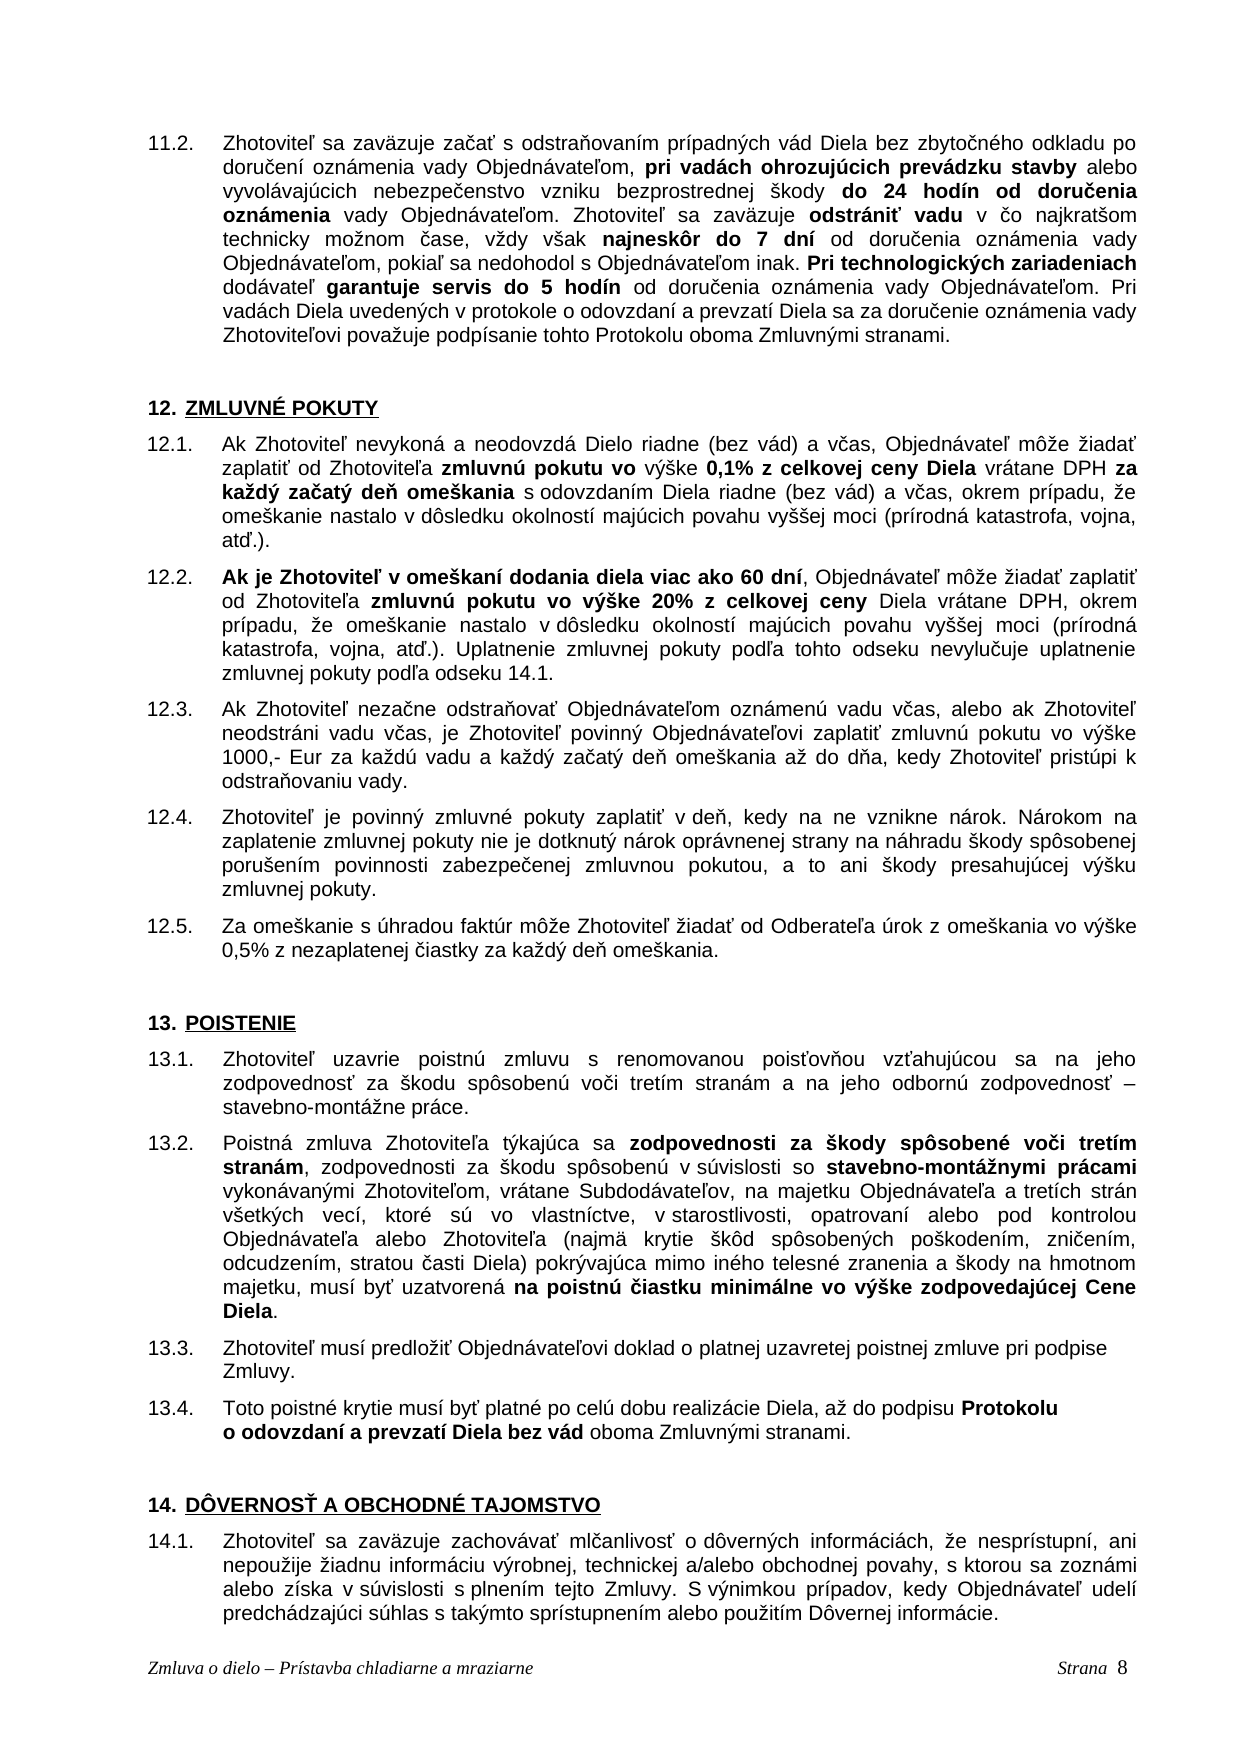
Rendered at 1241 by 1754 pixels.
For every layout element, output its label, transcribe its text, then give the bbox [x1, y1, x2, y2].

list ZMLUVNÉ POKUTY [148, 396, 1137, 420]
list Zhotoviteľ musí predložiť Objednávateľovi doklad o platnej uzavretej poistnej zmluve pri podpise Zmluvy. [148, 1335, 1137, 1383]
list Toto poistné krytie musí byť platné po celú dobu realizácie Diela, až do podpisu Protokolu o odovzdaní a prevzatí Diela bez vád oboma Zmluvnými stranami. [148, 1396, 1137, 1444]
list Ak Zhotoviteľ nevykoná a neodovzdá Dielo riadne (bez vád) a včas, Objednávateľ môže žiadať zaplatiť od Zhotoviteľa zmluvnú pokutu vo výške 0,1% z celkovej ceny Diela vrátane DPH za každý začatý deň omeškania s odovzdaním Diela riadne (bez vád) a včas, okrem prípadu, že omeškanie nastalo v dôsledku okolností majúcich povahu vyššej moci (prírodná katastrofa, vojna, atď.). [147, 432, 1137, 552]
list Zhotoviteľ uzavrie poistnú zmluvu s renomovanou poisťovňou vzťahujúcou sa na jeho zodpovednosť za škodu spôsobenú voči tretím stranám a na jeho odbornú zodpovednosť – stavebno-montážne práce. [148, 1047, 1137, 1119]
list POISTENIE [148, 1010, 1137, 1034]
list Zhotoviteľ je povinný zmluvné pokuty zaplatiť v deň, kedy na ne vznikne nárok. Nárokom na zaplatenie zmluvnej pokuty nie je dotknutý nárok oprávnenej strany na náhradu škody spôsobenej porušením povinnosti zabezpečenej zmluvnou pokutou, a to ani škody presahujúcej výšku zmluvnej pokuty. [147, 805, 1137, 901]
list DÔVERNOSŤ A OBCHODNÉ TAJOMSTVO [148, 1493, 1137, 1517]
list Ak Zhotoviteľ nezačne odstraňovať Objednávateľom oznámenú vadu včas, alebo ak Zhotoviteľ neodstráni vadu včas, je Zhotoviteľ povinný Objednávateľovi zaplatiť zmluvnú pokutu vo výške 1000,- Eur za každú vadu a každý začatý deň omeškania až do dňa, kedy Zhotoviteľ pristúpi k odstraňovaniu vady. [147, 697, 1137, 793]
list Zhotoviteľ sa zaväzuje začať s odstraňovaním prípadných vád Diela bez zbytočného odkladu po doručení oznámenia vady Objednávateľom, pri vadách ohrozujúcich prevádzku stavby alebo vyvolávajúcich nebezpečenstvo vzniku bezprostrednej škody do 24 hodín od doručenia oznámenia vady Objednávateľom. Zhotoviteľ sa zaväzuje odstrániť vadu v čo najkratšom technicky možnom čase, vždy však najneskôr do 7 dní od doručenia oznámenia vady Objednávateľom, pokiaľ sa nedohodol s Objednávateľom inak. Pri technologických zariadeniach dodávateľ garantuje servis do 5 hodín od doručenia oznámenia vady Objednávateľom. Pri vadách Diela uvedených v protokole o odovzdaní a prevzatí Diela sa za doručenie oznámenia vady Zhotoviteľovi považuje podpísanie tohto Protokolu oboma Zmluvnými stranami. [148, 131, 1137, 347]
list Zhotoviteľ sa zaväzuje zachovávať mlčanlivosť o dôverných informáciách, že nesprístupní, ani nepoužije žiadnu informáciu výrobnej, technickej a/alebo obchodnej povahy, s ktorou sa zoznámi alebo získa v súvislosti s plnením tejto Zmluvy. S výnimkou prípadov, kedy Objednávateľ udelí predchádzajúci súhlas s takýmto sprístupnením alebo použitím Dôvernej informácie. [148, 1529, 1137, 1625]
list Ak je Zhotoviteľ v omeškaní dodania diela viac ako 60 dní, Objednávateľ môže žiadať zaplatiť od Zhotoviteľa zmluvnú pokutu vo výške 20% z celkovej ceny Diela vrátane DPH, okrem prípadu, že omeškanie nastalo v dôsledku okolností majúcich povahu vyššej moci (prírodná katastrofa, vojna, atď.). Uplatnenie zmluvnej pokuty podľa tohto odseku nevylučuje uplatnenie zmluvnej pokuty podľa odseku 14.1. [147, 564, 1137, 684]
list Za omeškanie s úhradou faktúr môže Zhotoviteľ žiadať od Odberateľa úrok z omeškania vo výške 0,5% z nezaplatenej čiastky za každý deň omeškania. [147, 913, 1137, 961]
list Poistná zmluva Zhotoviteľa týkajúca sa zodpovednosti za škody spôsobené voči tretím stranám, zodpovednosti za škodu spôsobenú v súvislosti so stavebno-montážnymi prácami vykonávanými Zhotoviteľom, vrátane Subdodávateľov, na majetku Objednávateľa a tretích strán všetkých vecí, ktoré sú vo vlastníctve, v starostlivosti, opatrovaní alebo pod kontrolou Objednávateľa alebo Zhotoviteľa (najmä krytie škôd spôsobených poškodením, zničením, odcudzením, stratou časti Diela) pokrývajúca mimo iného telesné zranenia a škody na hmotnom majetku, musí byť uzatvorená na poistnú čiastku minimálne vo výške zodpovedajúcej Cene Diela. [148, 1131, 1137, 1323]
